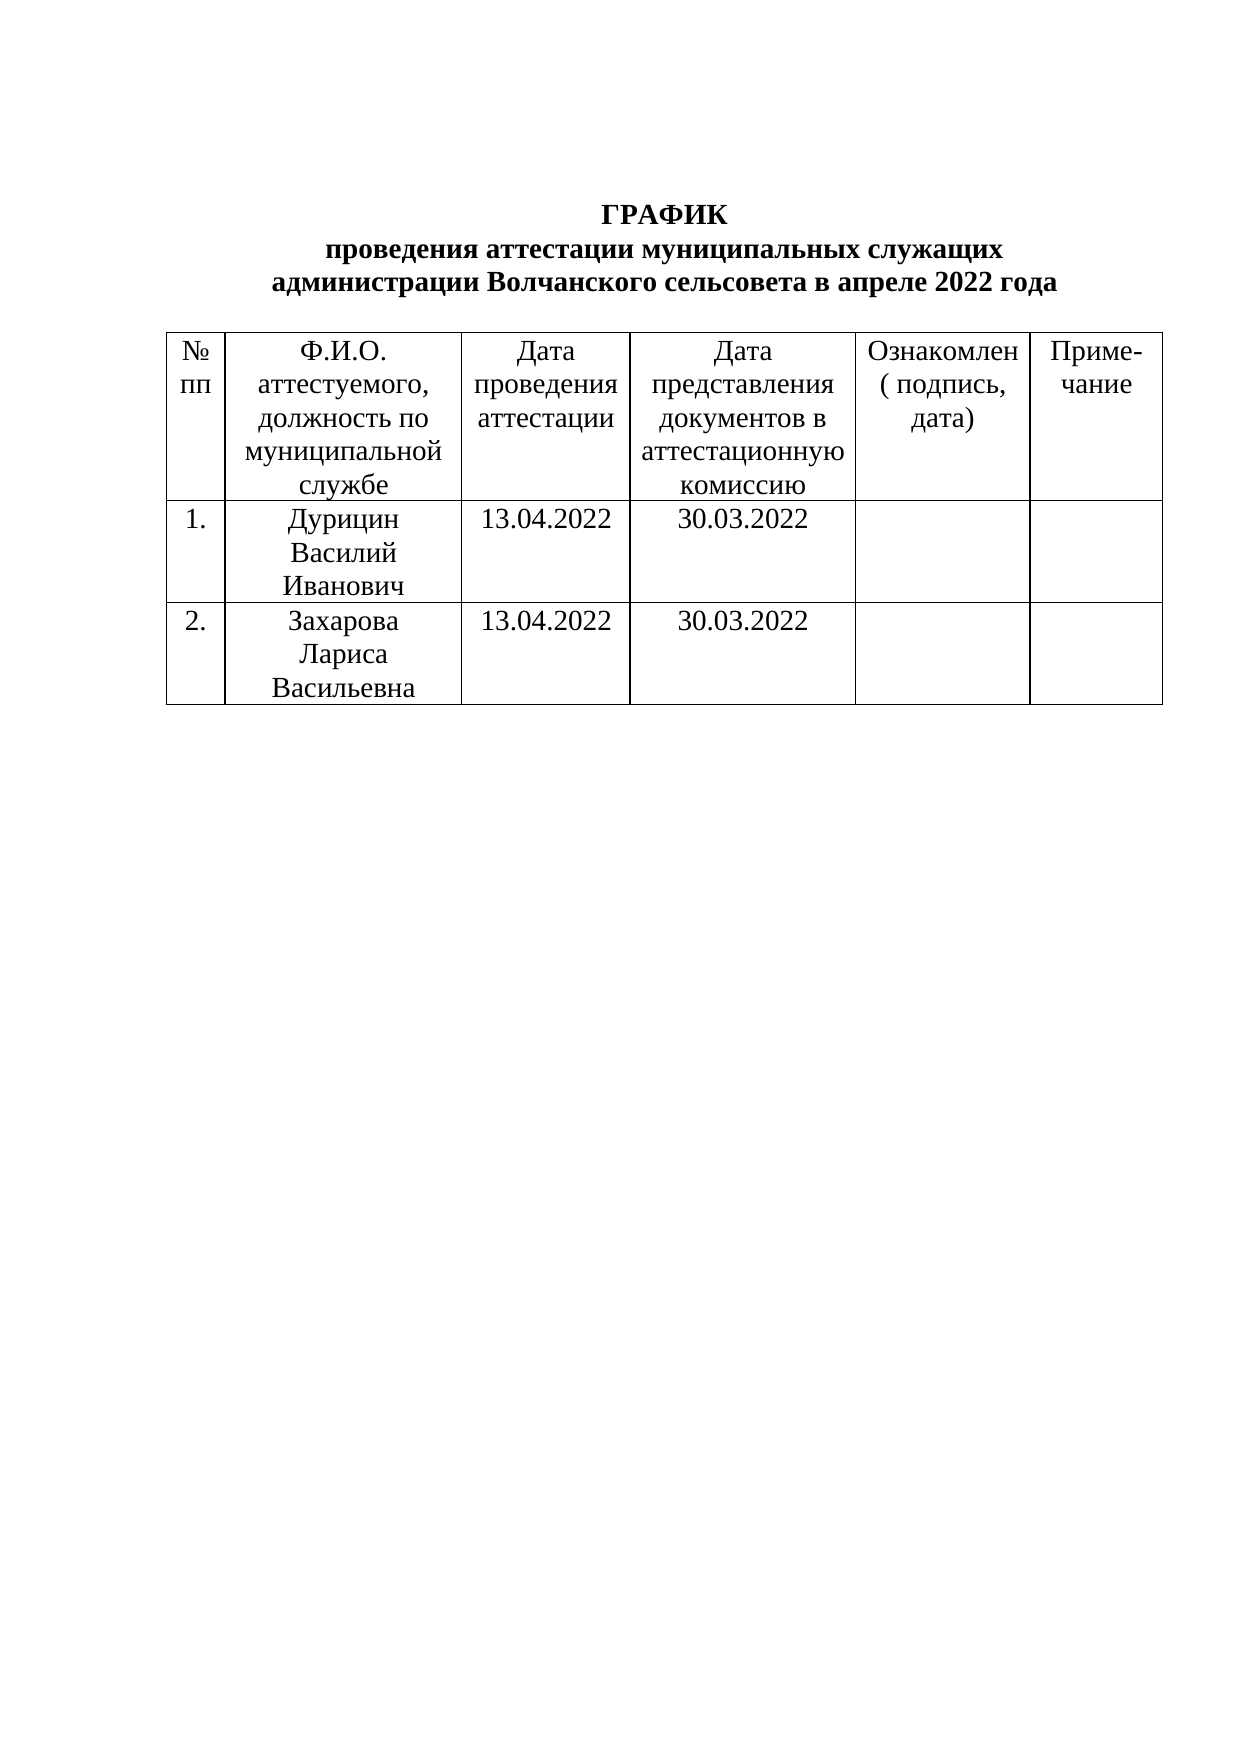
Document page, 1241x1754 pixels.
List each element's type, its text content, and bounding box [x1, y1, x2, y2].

table_cell 13.04.2022 [462, 501, 629, 602]
table_cell [856, 603, 1029, 704]
table_cell [1031, 603, 1162, 704]
table_cell 13.04.2022 [462, 603, 629, 704]
table_header Дата проведения аттестации [462, 333, 629, 500]
table_cell 30.03.2022 [631, 603, 855, 704]
table_cell Захарова Лариса Васильевна [226, 603, 461, 704]
table_header Ознакомлен ( подпись, дата) [856, 333, 1029, 500]
text проведения аттестации муниципальных служащих [177, 231, 1152, 264]
text администрации Волчанского сельсовета в апреле 2022 года [177, 264, 1152, 298]
table_header Дата представления документов в аттестационную комиссию [631, 333, 855, 500]
table_cell 2. [167, 603, 224, 704]
table_cell [1031, 501, 1162, 602]
table_header Ф.И.О. аттестуемого, должность по муниципальной службе [226, 333, 461, 500]
table_cell [856, 501, 1029, 602]
table_cell 30.03.2022 [631, 501, 855, 602]
table_header Приме- чание [1031, 333, 1162, 500]
table_cell 1. [167, 501, 224, 602]
text ГРАФИК [177, 197, 1152, 231]
table_header № пп [167, 333, 224, 500]
table_cell Дурицин Василий Иванович [226, 501, 461, 602]
